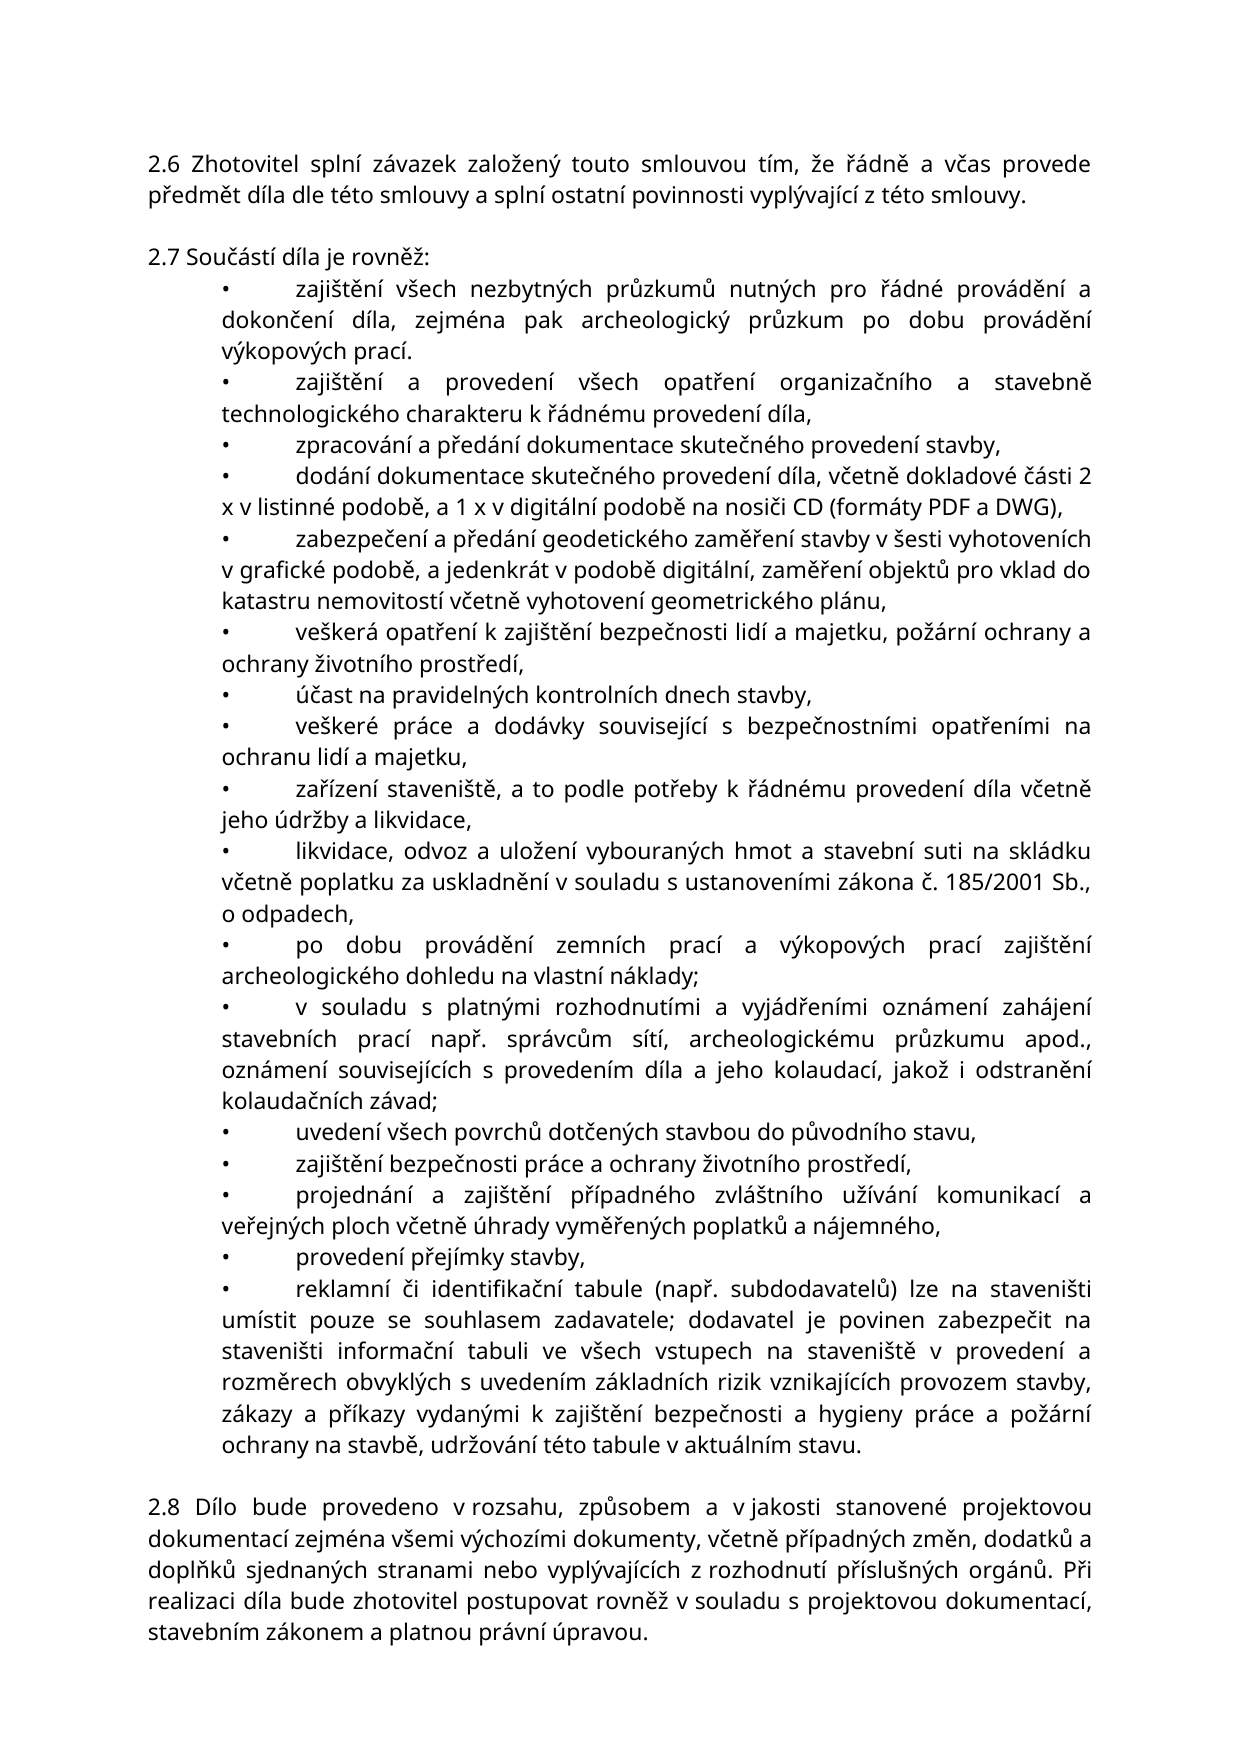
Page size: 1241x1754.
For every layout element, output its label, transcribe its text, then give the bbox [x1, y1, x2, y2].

text • projednání a zajištění případného zvláštního užívání komunikací a veřejných ploch včetně úhrady vyměřených poplatků a nájemného, [221, 1179, 1093, 1241]
text • zpracování a předání dokumentace skutečného provedení stavby, [148, 429, 1093, 460]
text • zabezpečení a předání geodetického zaměření stavby v šesti vyhotoveních v grafické podobě, a jedenkrát v podobě digitální, zaměření objektů pro vklad do katastru nemovitostí včetně vyhotovení geometrického plánu, [221, 523, 1093, 616]
text • reklamní či identifikační tabule (např. subdodavatelů) lze na staveništi umístit pouze se souhlasem zadavatele; dodavatel je povinen zabezpečit na staveništi informační tabuli ve všech vstupech na staveniště v provedení a rozměrech obvyklých s uvedením základních rizik vznikajících provozem stavby, zákazy a příkazy vydanými k zajištění bezpečnosti a hygieny práce a požární ochrany na stavbě, udržování této tabule v aktuálním stavu. [221, 1273, 1093, 1460]
text • zajištění všech nezbytných průzkumů nutných pro řádné provádění a dokončení díla, zejména pak archeologický průzkum po dobu provádění výkopových prací. [221, 273, 1093, 366]
text • zajištění a provedení všech opatření organizačního a stavebně technologického charakteru k řádnému provedení díla, [221, 366, 1093, 429]
text • účast na pravidelných kontrolních dnech stavby, [148, 679, 1093, 710]
text • likvidace, odvoz a uložení vybouraných hmot a stavební suti na skládku včetně poplatku za uskladnění v souladu s ustanoveními zákona č. 185/2001 Sb., o odpadech, [221, 835, 1093, 929]
text • dodání dokumentace skutečného provedení díla, včetně dokladové části 2 x v listinné podobě, a 1 x v digitální podobě na nosiči CD (formáty PDF a DWG), [221, 460, 1093, 523]
text 2.6 Zhotovitel splní závazek založený touto smlouvou tím, že řádně a včas provede předmět díla dle této smlouvy a splní ostatní povinnosti vyplývající z této smlouvy. [148, 148, 1093, 210]
text • uvedení všech povrchů dotčených stavbou do původního stavu, [148, 1116, 1093, 1148]
text • po dobu provádění zemních prací a výkopových prací zajištění archeologického dohledu na vlastní náklady; [221, 929, 1093, 991]
text • veškerá opatření k zajištění bezpečnosti lidí a majetku, požární ochrany a ochrany životního prostředí, [221, 616, 1093, 679]
text 2.8 Dílo bude provedeno v rozsahu, způsobem a v jakosti stanovené projektovou dokumentací zejména všemi výchozími dokumenty, včetně případných změn, dodatků a doplňků sjednaných stranami nebo vyplývajících z rozhodnutí příslušných orgánů. Při realizaci díla bude zhotovitel postupovat rovněž v souladu s projektovou dokumentací, stavebním zákonem a platnou právní úpravou. [148, 1491, 1093, 1648]
text • provedení přejímky stavby, [148, 1241, 1093, 1273]
text • veškeré práce a dodávky související s bezpečnostními opatřeními na ochranu lidí a majetku, [221, 710, 1093, 773]
text • zařízení staveniště, a to podle potřeby k řádnému provedení díla včetně jeho údržby a likvidace, [221, 773, 1093, 835]
text • zajištění bezpečnosti práce a ochrany životního prostředí, [148, 1148, 1093, 1179]
text 2.7 Součástí díla je rovněž: [148, 241, 1093, 273]
text • v souladu s platnými rozhodnutími a vyjádřeními oznámení zahájení stavebních prací např. správcům sítí, archeologickému průzkumu apod., oznámení souvisejících s provedením díla a jeho kolaudací, jakož i odstranění kolaudačních závad; [221, 991, 1093, 1116]
